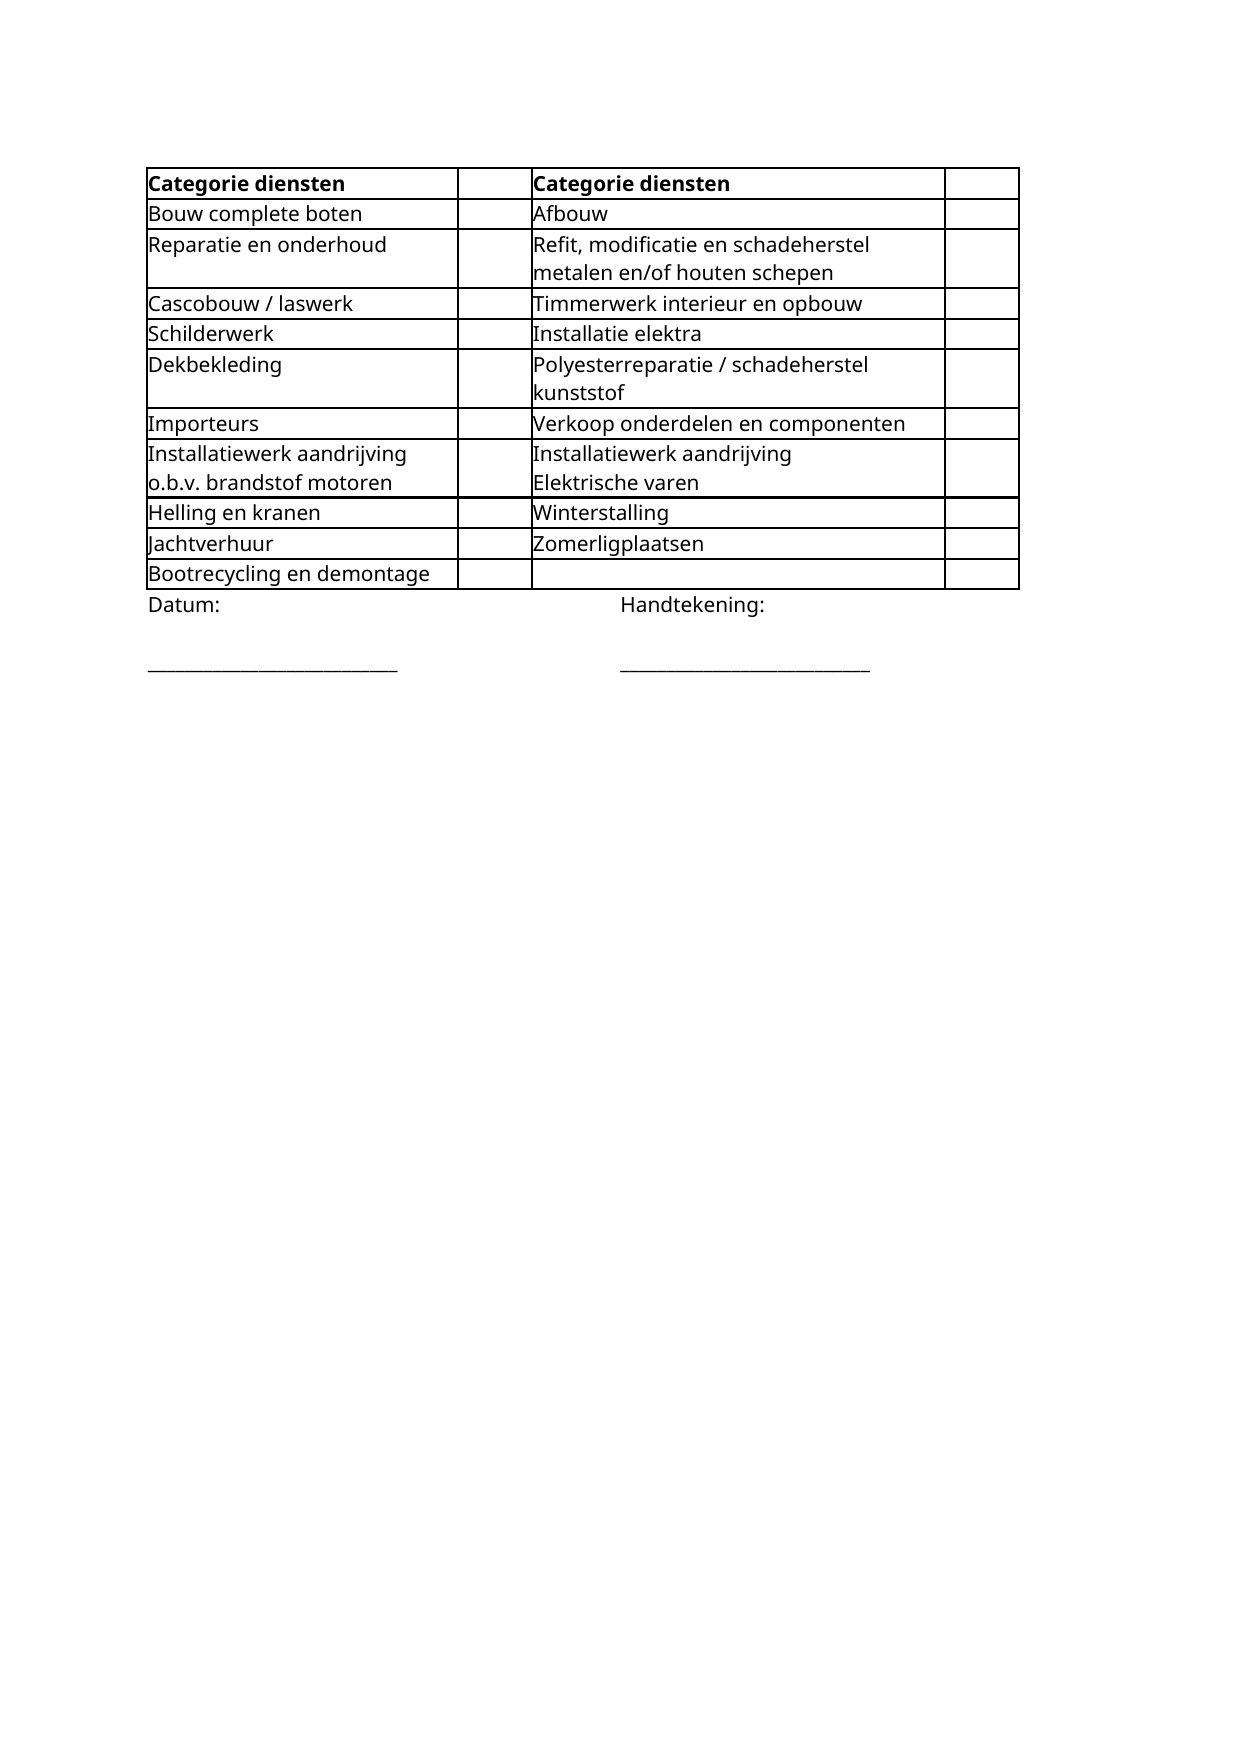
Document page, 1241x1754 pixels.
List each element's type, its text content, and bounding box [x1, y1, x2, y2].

table_cell [946, 560, 1018, 588]
table_header [459, 169, 531, 197]
table_cell Jachtverhuur [148, 529, 457, 557]
table_cell [459, 409, 531, 437]
table_cell [946, 230, 1018, 287]
table_cell [459, 200, 531, 228]
table_cell [459, 289, 531, 317]
table_cell Bootrecycling en demontage [148, 560, 457, 588]
table_cell [459, 230, 531, 287]
table_header Categorie diensten [533, 169, 944, 197]
table_header Categorie diensten [148, 169, 457, 197]
table_cell [946, 289, 1018, 317]
table_cell Bouw complete boten [148, 200, 457, 228]
table_cell Zomerligplaatsen [533, 529, 944, 557]
table_cell Installatiewerk aandrijving Elektrische varen [533, 440, 944, 496]
text ___________________________ ___________________________ [148, 647, 1092, 675]
table_cell [459, 350, 531, 407]
table_cell Refit, modificatie en schadeherstel metalen en/of houten schepen [533, 230, 944, 287]
table_cell Timmerwerk interieur en opbouw [533, 289, 944, 317]
table_cell [459, 560, 531, 588]
table_cell Installatie elektra [533, 320, 944, 348]
table_cell [459, 320, 531, 348]
table_cell Helling en kranen [148, 499, 457, 527]
table_cell Winterstalling [533, 499, 944, 527]
table_cell Verkoop onderdelen en componenten [533, 409, 944, 437]
table_header [946, 169, 1018, 197]
table_cell Schilderwerk [148, 320, 457, 348]
table_cell Reparatie en onderhoud [148, 230, 457, 287]
text Datum: Handtekening: [148, 204, 1092, 618]
table_cell [946, 529, 1018, 557]
table_cell Afbouw [533, 200, 944, 228]
table_cell [946, 409, 1018, 437]
table_cell Dekbekleding [148, 350, 457, 407]
table_cell Installatiewerk aandrijving o.b.v. brandstof motoren [148, 440, 457, 496]
table_cell [946, 499, 1018, 527]
table_cell [459, 440, 531, 496]
table_cell [946, 440, 1018, 496]
table_cell [459, 499, 531, 527]
table_cell [459, 529, 531, 557]
table_cell [946, 320, 1018, 348]
table_cell [946, 200, 1018, 228]
table_cell Cascobouw / laswerk [148, 289, 457, 317]
table_cell [946, 350, 1018, 407]
table_cell Polyesterreparatie / schadeherstel kunststof [533, 350, 944, 407]
table_cell Importeurs [148, 409, 457, 437]
table_cell [533, 560, 944, 588]
